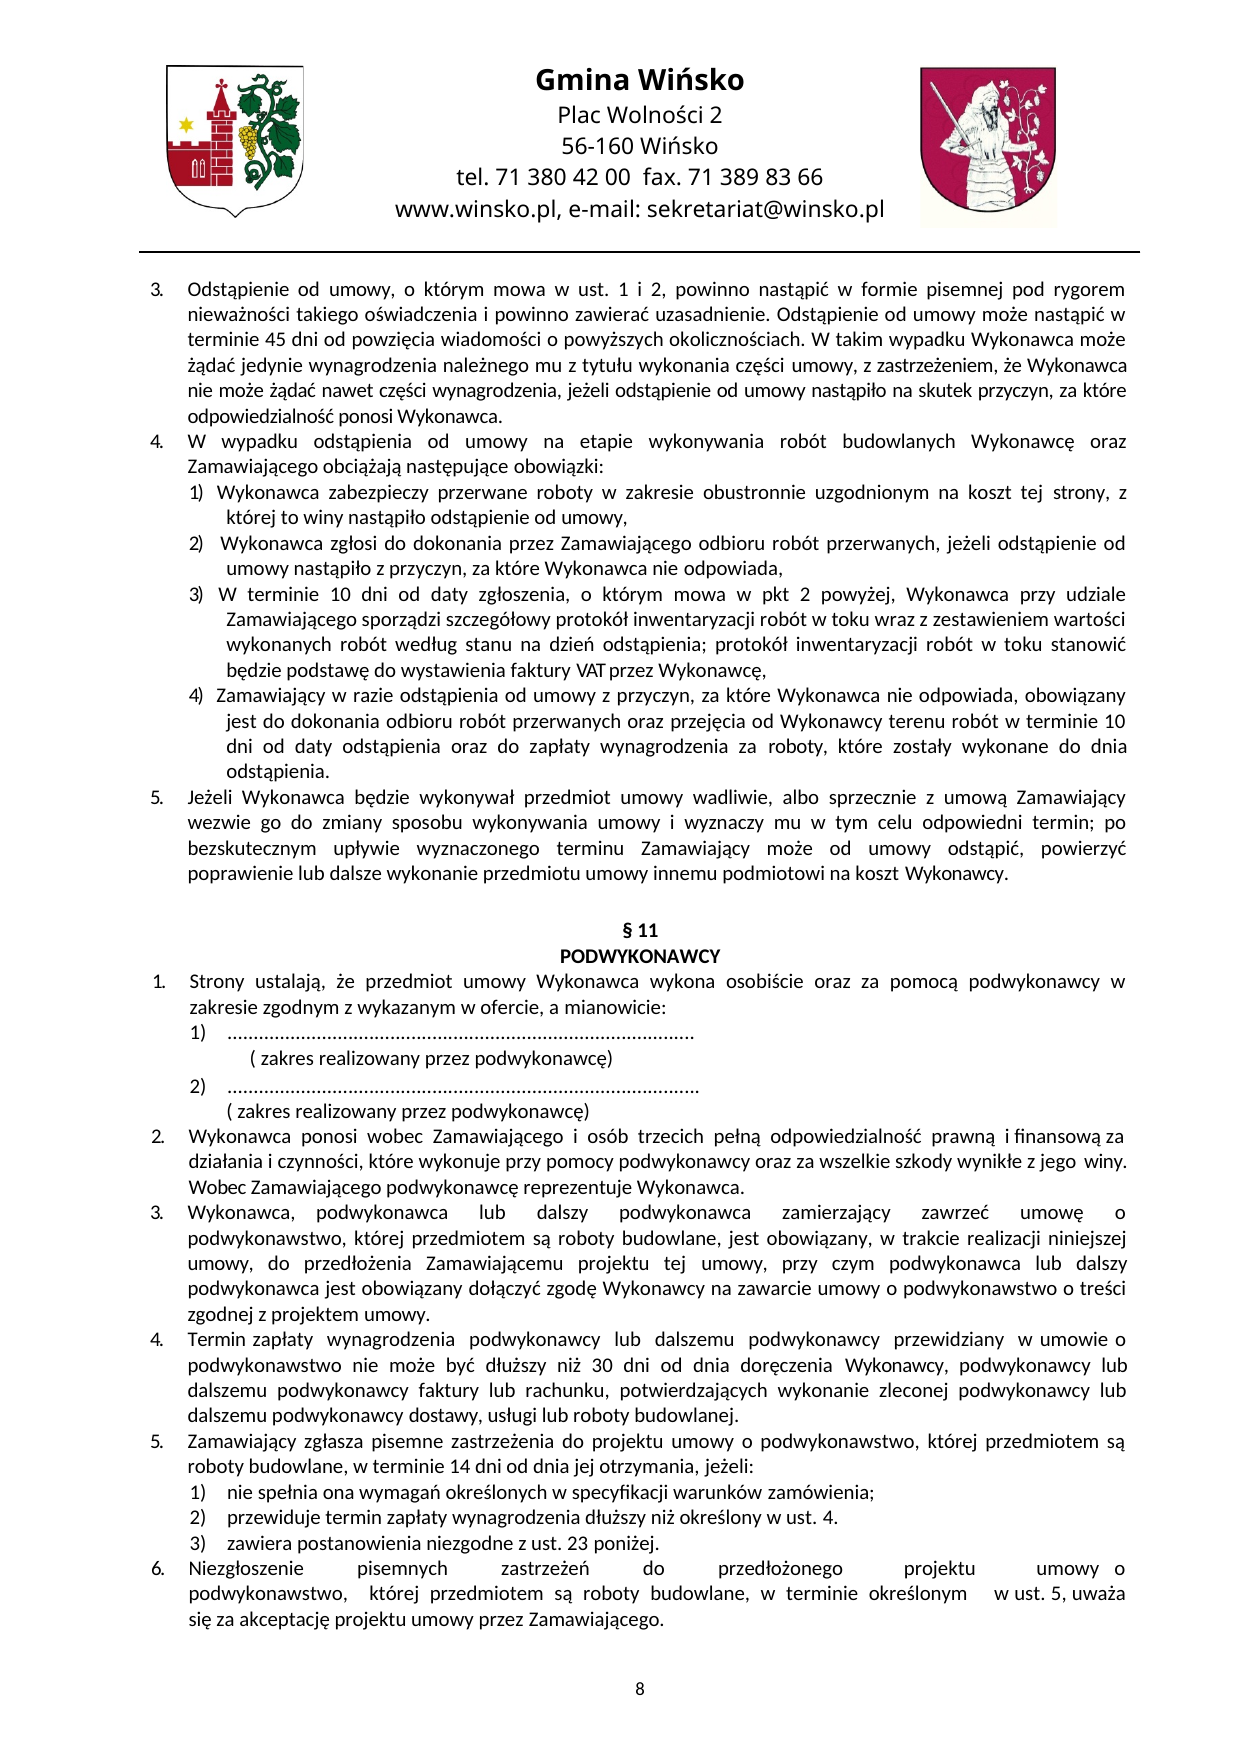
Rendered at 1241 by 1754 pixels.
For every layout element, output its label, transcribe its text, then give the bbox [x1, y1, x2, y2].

text ( zakres realizowany przez podwykonawcę) [226, 1099, 1140, 1123]
list zawiera postanowienia niezgodne z ust. 23 poniżej. [189, 1530, 1140, 1555]
list Zamawiający w razie odstąpienia od umowy z przyczyn, za które Wykonawca nie odpowiada, obowiązany jest do dokonania odbioru robót przerwanych oraz przejęcia od Wykonawcy terenu robót w terminie 10 dni od daty odstąpienia oraz do zapłaty wynagrodzenia za roboty, które zostały wykonane do dnia odstąpienia. [188, 682, 1128, 784]
list ......................................................................................... [189, 1019, 1140, 1045]
list W wypadku odstąpienia od umowy na etapie wykonywania robót budowlanych Wykonawcę oraz Zamawiającego obciążają następujące obowiązki: [150, 428, 1128, 479]
list .......................................................................................... [189, 1070, 1140, 1099]
list W terminie 10 dni od daty zgłoszenia, o którym mowa w pkt 2 powyżej, Wykonawca przy udziale Zamawiającego sporządzi szczegółowy protokół inwentaryzacji robót w toku wraz z zestawieniem wartości wykonanych robót według stanu na dzień odstąpienia; protokół inwentaryzacji robót w toku stanowić będzie podstawę do wystawienia faktury VAT przez Wykonawcę, [188, 581, 1127, 682]
list Jeżeli Wykonawca będzie wykonywał przedmiot umowy wadliwie, albo sprzecznie z umową Zamawiający wezwie go do zmiany sposobu wykonywania umowy i wyznaczy mu w tym celu odpowiedni termin; po bezskutecznym upływie wyznaczonego terminu Zamawiający może od umowy odstąpić, powierzyć poprawienie lub dalsze wykonanie przedmiotu umowy innemu podmiotowi na koszt Wykonawcy. [150, 784, 1128, 886]
list przewiduje termin zapłaty wynagrodzenia dłuższy niż określony w ust. 4. [189, 1504, 1140, 1530]
list Wykonawca zgłosi do dokonania przez Zamawiającego odbioru robót przerwanych, jeżeli odstąpienie od umowy nastąpiło z przyczyn, za które Wykonawca nie odpowiada, [188, 530, 1127, 581]
list nie spełnia ona wymagań określonych w specyfikacji warunków zamówienia; [189, 1479, 1140, 1504]
list Termin zapłaty wynagrodzenia podwykonawcy lub dalszemu podwykonawcy przewidziany w umowie o podwykonawstwo nie może być dłuższy niż 30 dni od dnia doręczenia Wykonawcy, podwykonawcy lub dalszemu podwykonawcy faktury lub rachunku, potwierdzających wykonanie zleconej podwykonawcy lub dalszemu podwykonawcy dostawy, usługi lub roboty budowlanej. [150, 1326, 1128, 1428]
text ( zakres realizowany przez podwykonawcę) [226, 1045, 1140, 1070]
list Strony ustalają, że przedmiot umowy Wykonawca wykona osobiście oraz za pomocą podwykonawcy w zakresie zgodnym z wykazanym w ofercie, a mianowicie: [152, 968, 1128, 1019]
list Niezgłoszenie pisemnych zastrzeżeń do przedłożonego projektu umowy o podwykonawstwo, której przedmiotem są roboty budowlane, w terminie określonym w ust. 5, uważa się za akceptację projektu umowy przez Zamawiającego. [151, 1555, 1128, 1631]
list Wykonawca, podwykonawca lub dalszy podwykonawca zamierzający zawrzeć umowę o podwykonawstwo, której przedmiotem są roboty budowlane, jest obowiązany, w trakcie realizacji niniejszej umowy, do przedłożenia Zamawiającemu projektu tej umowy, przy czym podwykonawca lub dalszy podwykonawca jest obowiązany dołączyć zgodę Wykonawcy na zawarcie umowy o podwykonawstwo o treści zgodnej z projektem umowy. [150, 1199, 1128, 1326]
picture [920, 65, 1058, 228]
list Odstąpienie od umowy, o którym mowa w ust. 1 i 2, powinno nastąpić w formie pisemnej pod rygorem nieważności takiego oświadczenia i powinno zawierać uzasadnienie. Odstąpienie od umowy może nastąpić w terminie 45 dni od powzięcia wiadomości o powyższych okolicznościach. W takim wypadku Wykonawca może żądać jedynie wynagrodzenia należnego mu z tytułu wykonania części umowy, z zastrzeżeniem, że Wykonawca nie może żądać nawet części wynagrodzenia, jeżeli odstąpienie od umowy nastąpiło na skutek przyczyn, za które odpowiedzialność ponosi Wykonawca. [150, 276, 1127, 428]
subtitle § 11 [494, 918, 786, 943]
list Zamawiający zgłasza pisemne zastrzeżenia do projektu umowy o podwykonawstwo, której przedmiotem są roboty budowlane, w terminie 14 dni od dnia jej otrzymania, jeżeli: [150, 1428, 1127, 1479]
text PODWYKONAWCY [494, 943, 786, 968]
picture [166, 65, 304, 218]
list Wykonawca zabezpieczy przerwane roboty w zakresie obustronnie uzgodnionym na koszt tej strony, z której to winy nastąpiło odstąpienie od umowy, [188, 479, 1127, 530]
list Wykonawca ponosi wobec Zamawiającego i osób trzecich pełną odpowiedzialność prawną i finansową za działania i czynności, które wykonuje przy pomocy podwykonawcy oraz za wszelkie szkody wynikłe z jego winy. Wobec Zamawiającego podwykonawcę reprezentuje Wykonawca. [151, 1123, 1127, 1199]
